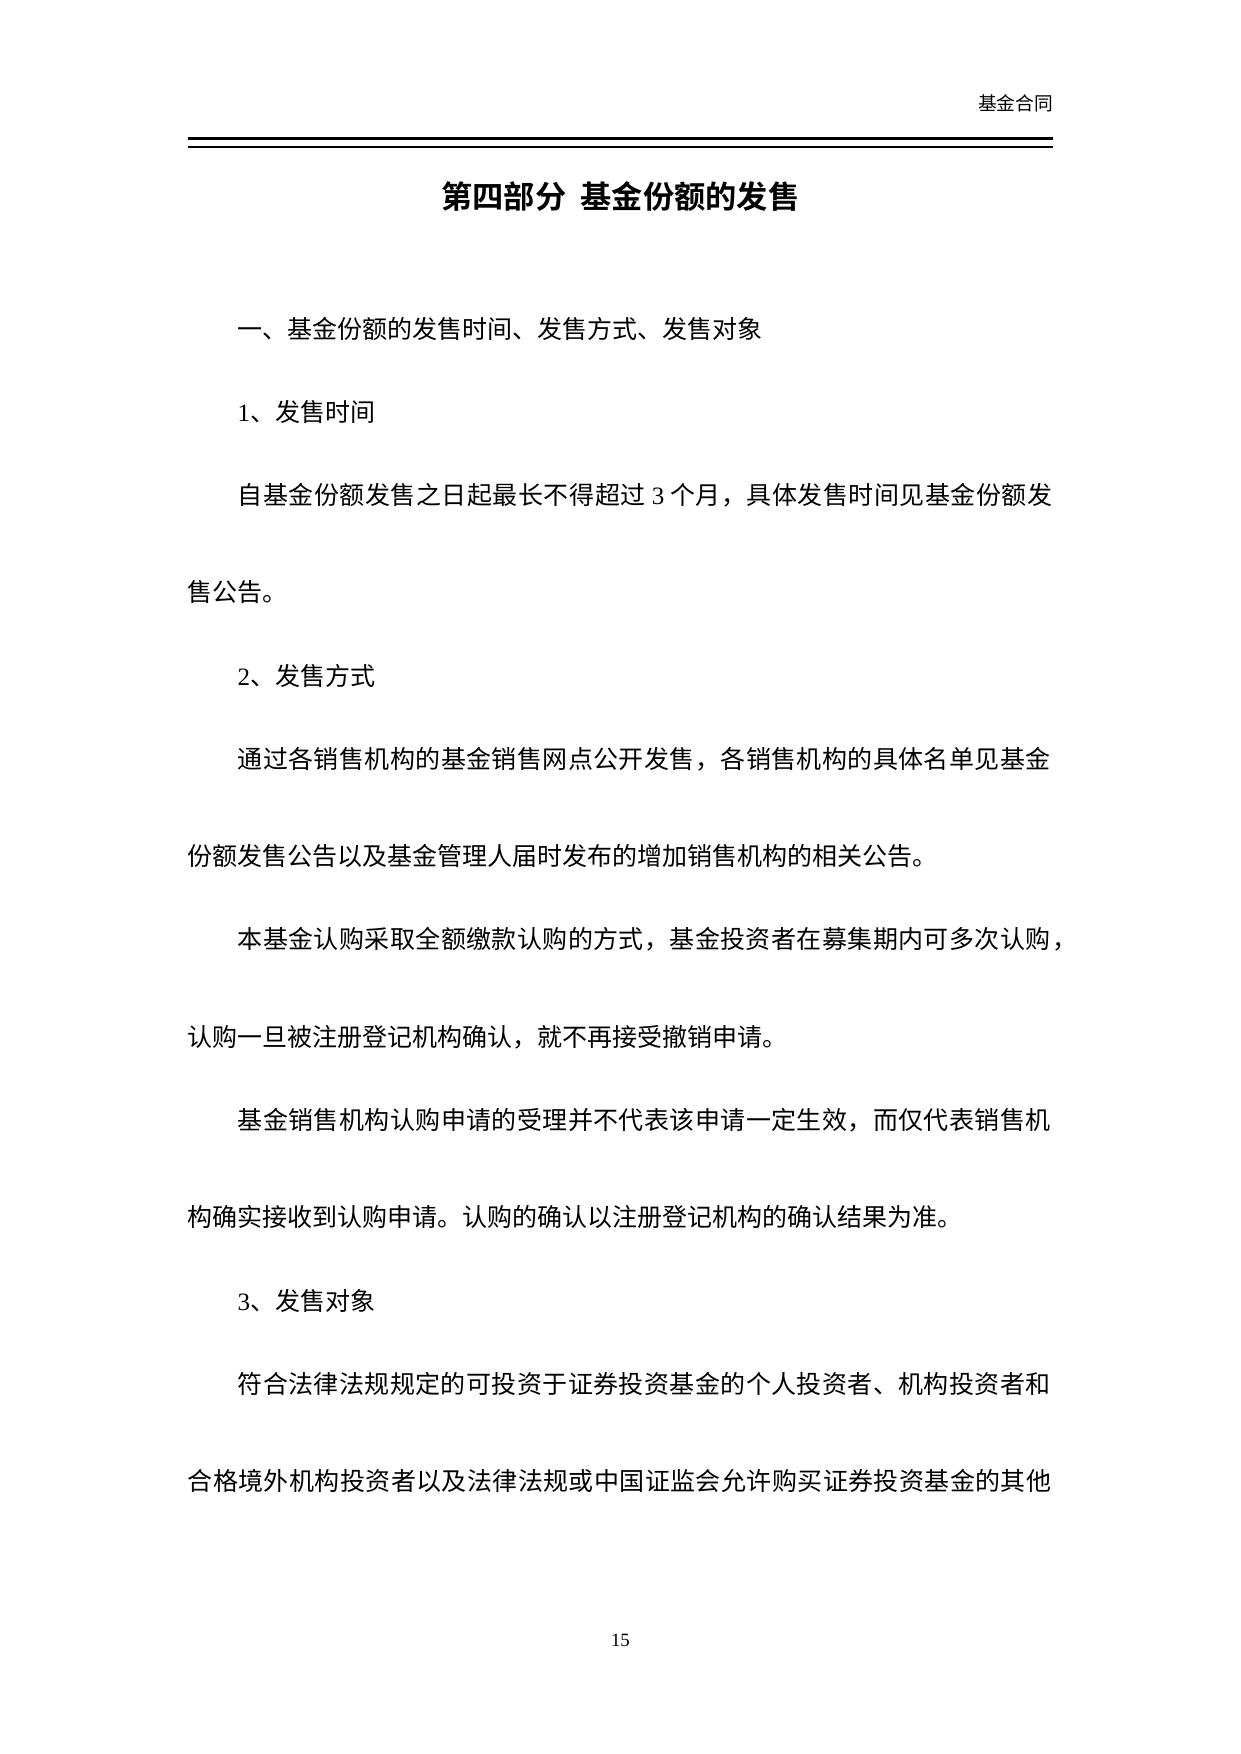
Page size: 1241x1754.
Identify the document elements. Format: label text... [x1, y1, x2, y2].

text 自基金份额发售之日起最长不得超过3个月，具体发售时间见基金份额发售公告。 [187, 461, 1053, 623]
text 3、发售对象 [187, 1267, 1053, 1332]
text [187, 1350, 1053, 1512]
text 2、发售方式 [187, 642, 1053, 707]
text 一、基金份额的发售时间、发售方式、发售对象 [187, 295, 1053, 360]
subtitle 第四部分 基金份额的发售 [187, 162, 1053, 227]
text 1、发售时间 [187, 378, 1053, 443]
text 本基金认购采取全额缴款认购的方式，基金投资者在募集期内可多次认购，认购一旦被注册登记机构确认，就不再接受撤销申请。 [187, 905, 1053, 1068]
text 基金销售机构认购申请的受理并不代表该申请一定生效，而仅代表销售机构确实接收到认购申请。认购的确认以注册登记机构的确认结果为准。 [187, 1086, 1053, 1248]
text 通过各销售机构的基金销售网点公开发售，各销售机构的具体名单见基金份额发售公告以及基金管理人届时发布的增加销售机构的相关公告。 [187, 725, 1053, 887]
